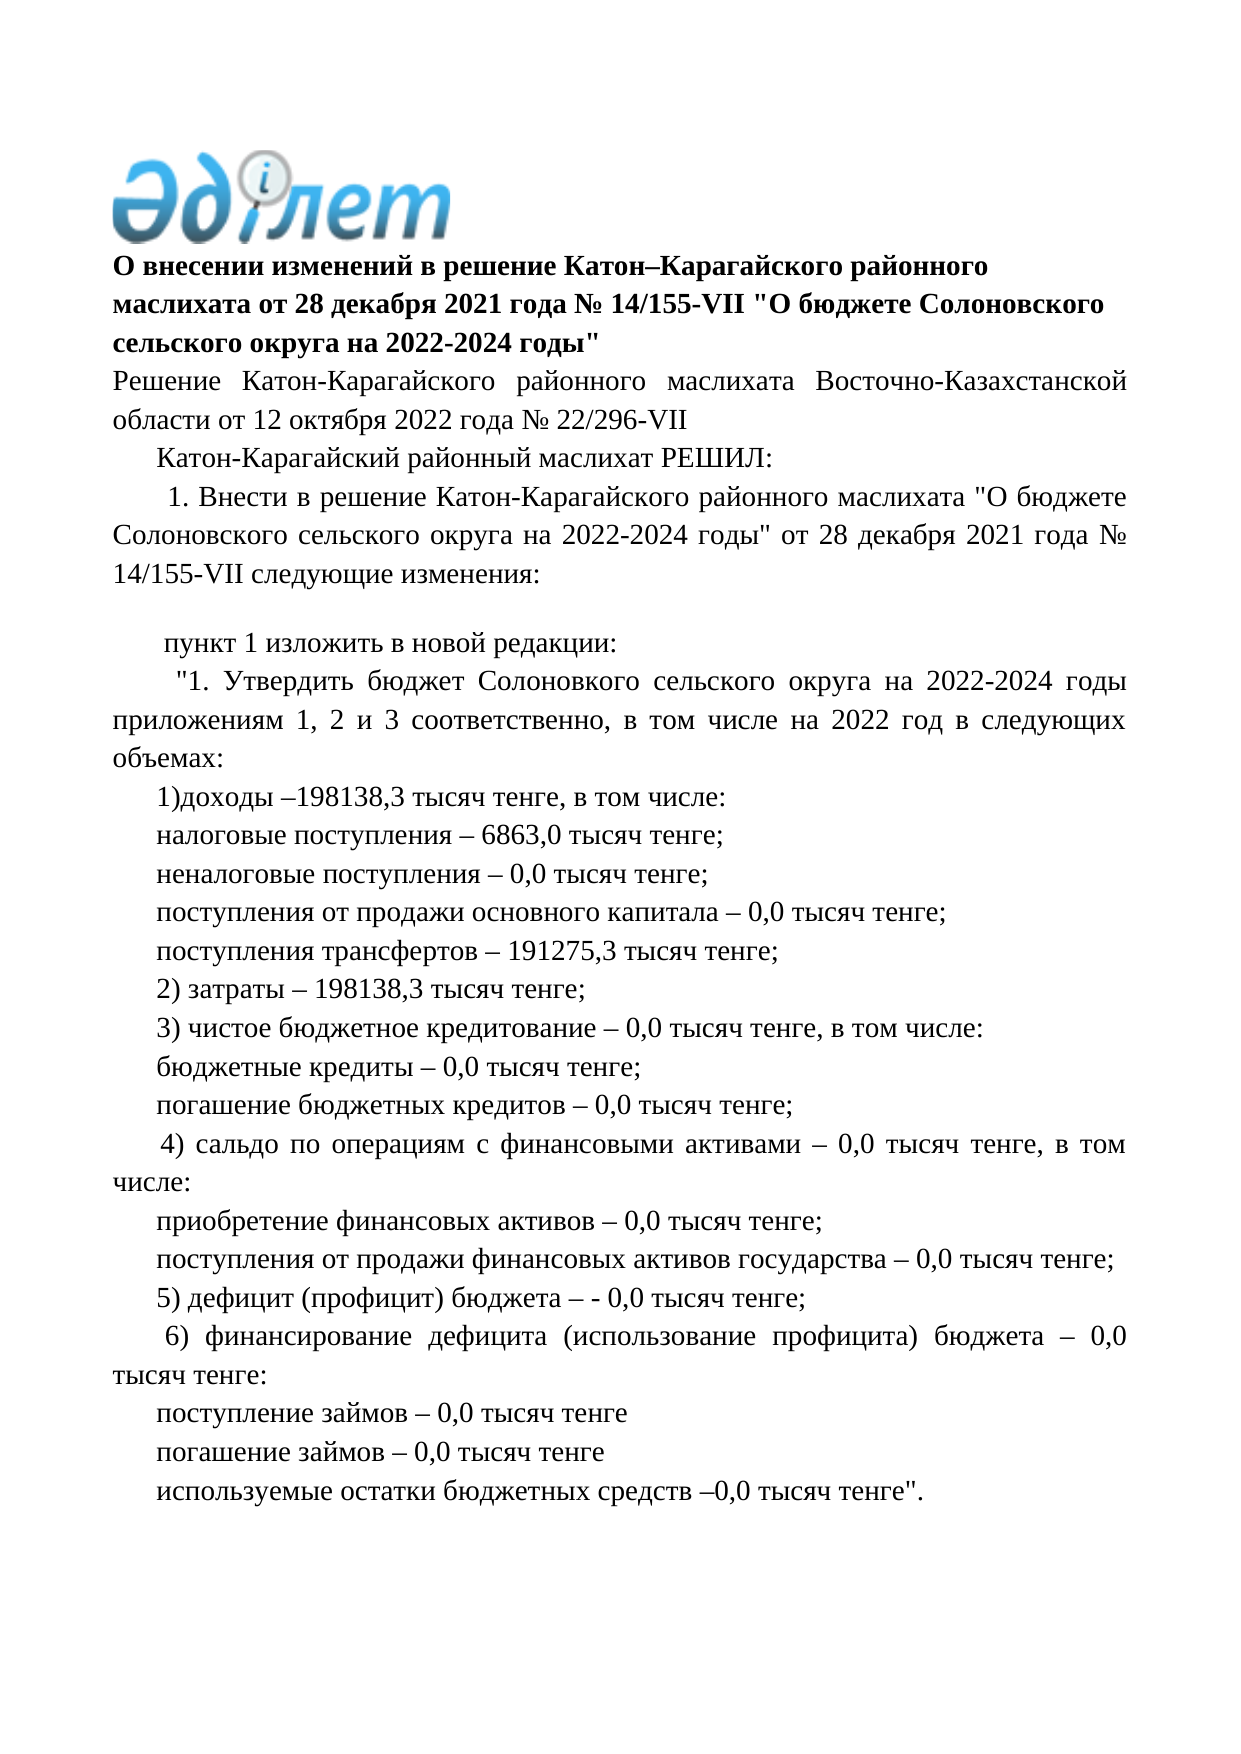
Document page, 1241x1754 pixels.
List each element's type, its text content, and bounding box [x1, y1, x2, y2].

text неналоговые поступления – 0,0 тысяч тенге; [112, 856, 1128, 889]
text Катон-Карагайский районный маслихат РЕШИЛ: [112, 440, 1128, 474]
text "1. Утвердить бюджет Солоновкого сельского округа на 2022-2024 годы приложениям 1, 2 и 3 соответственно, в том числе на 2022 год в следующих объемах: [112, 663, 1128, 774]
picture [112, 150, 451, 244]
text 3) чистое бюджетное кредитование – 0,0 тысяч тенге, в том числе: [112, 1010, 1128, 1044]
text бюджетные кредиты – 0,0 тысяч тенге; [112, 1049, 1128, 1082]
text 1. Внести в решение Катон-Карагайского районного маслихата "О бюджете Солоновского сельского округа на 2022-2024 годы" от 28 декабря 2021 года № 14/155-VII следующие изменения: [112, 479, 1128, 589]
text 6) финансирование дефицита (использование профицита) бюджета – 0,0 тысяч тенге: [112, 1318, 1128, 1391]
text 2) затраты – 198138,3 тысяч тенге; [112, 972, 1128, 1005]
text налоговые поступления – 6863,0 тысяч тенге; [112, 817, 1128, 851]
text пункт 1 изложить в новой редакции: [112, 625, 1128, 658]
text 4) сальдо по операциям с финансовыми активами – 0,0 тысяч тенге, в том числе: [112, 1126, 1128, 1198]
text приобретение финансовых активов – 0,0 тысяч тенге; [112, 1203, 1128, 1236]
text 1)доходы –198138,3 тысяч тенге, в том числе: [112, 779, 1128, 812]
text погашение бюджетных кредитов – 0,0 тысяч тенге; [112, 1087, 1128, 1121]
text поступление займов – 0,0 тысяч тенге [112, 1396, 1128, 1429]
text погашение займов – 0,0 тысяч тенге [112, 1434, 1128, 1468]
text поступления от продажи финансовых активов государства – 0,0 тысяч тенге; [112, 1241, 1128, 1275]
text поступления от продажи основного капитала – 0,0 тысяч тенге; [112, 894, 1128, 928]
text Решение Катон-Карагайского районного маслихата Восточно-Казахстанской области от 12 октября 2022 года № 22/296-VII [112, 363, 1128, 435]
text О внесении изменений в решение Катон–Карагайского районного маслихата от 28 декабря 2021 года № 14/155-VII "О бюджете Солоновского сельского округа на 2022-2024 годы" [112, 248, 1128, 358]
text поступления трансфертов – 191275,3 тысяч тенге; [112, 933, 1128, 967]
text 5) дефицит (профицит) бюджета – - 0,0 тысяч тенге; [112, 1280, 1128, 1313]
text используемые остатки бюджетных средств –0,0 тысяч тенге". [112, 1473, 1128, 1506]
